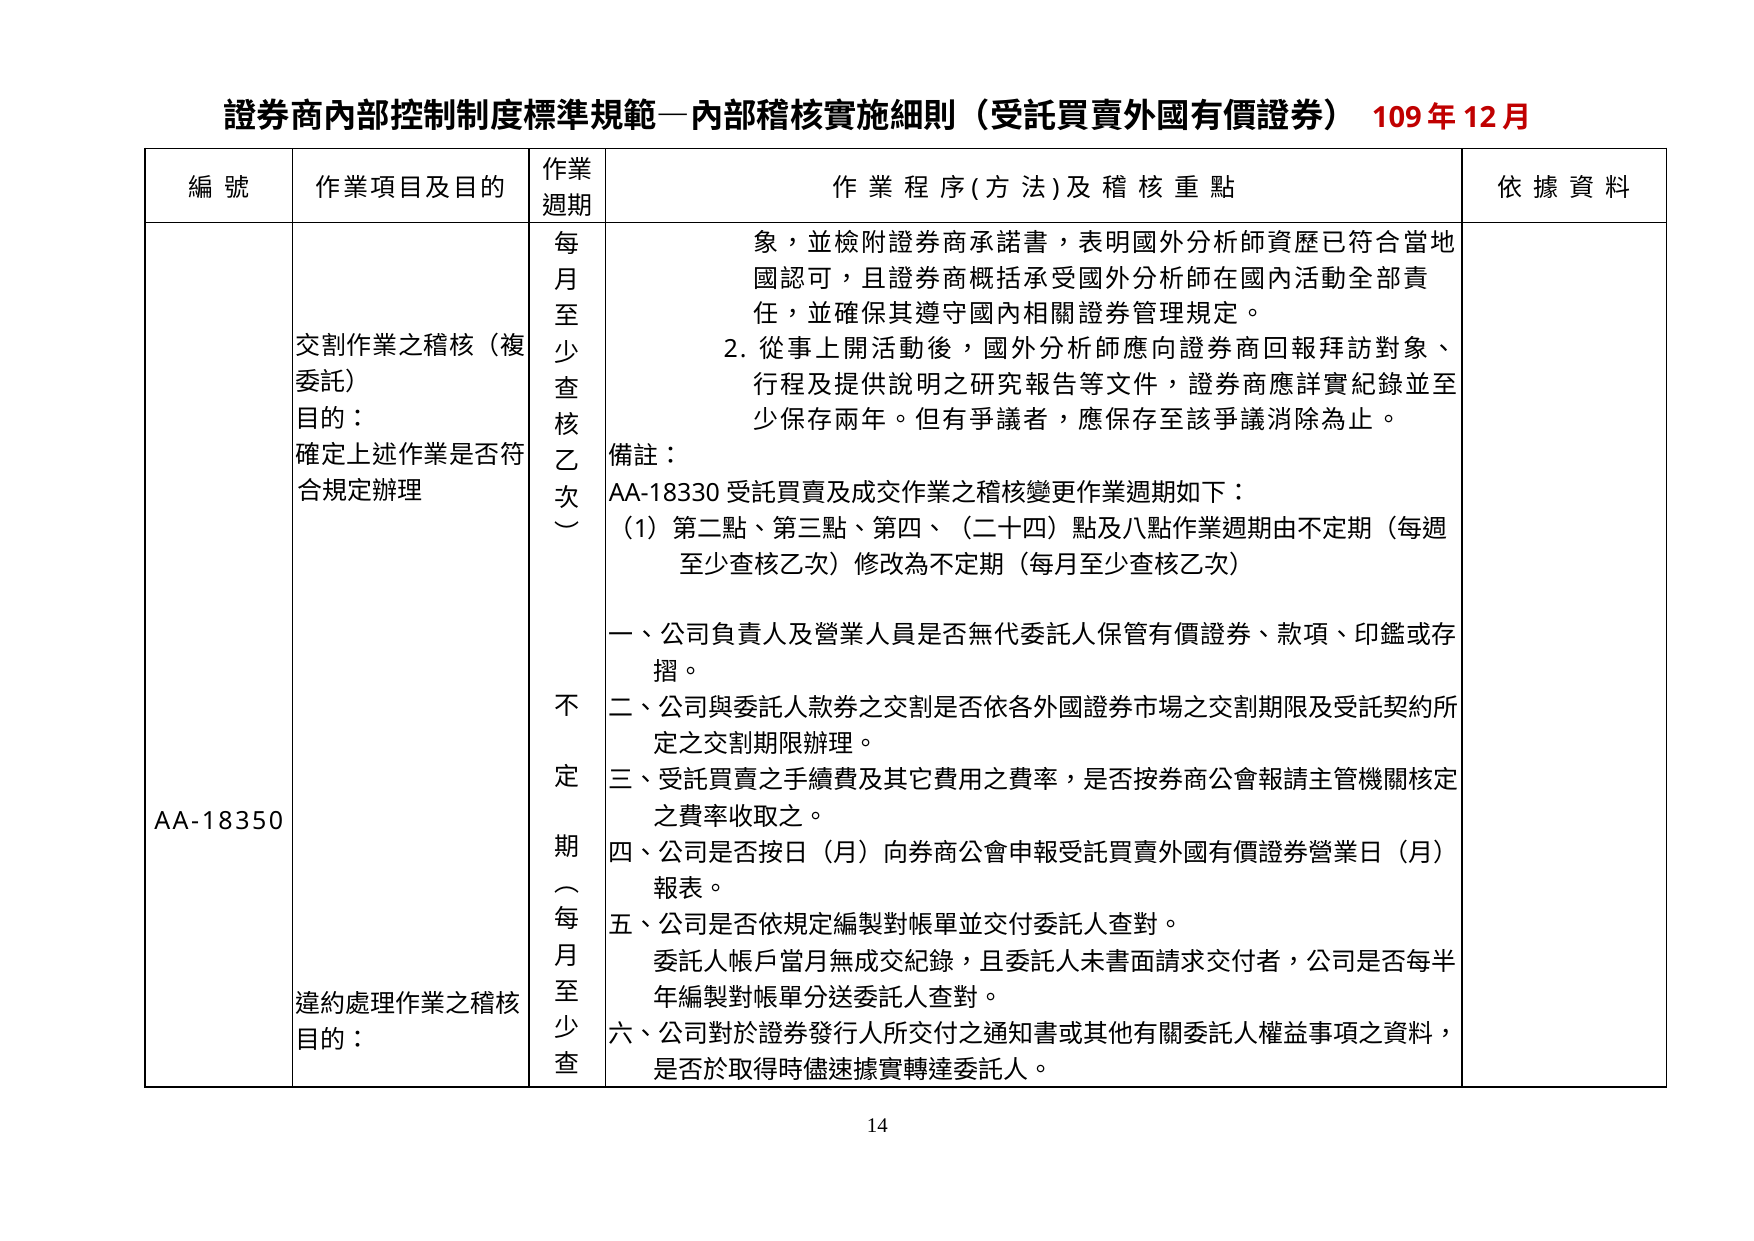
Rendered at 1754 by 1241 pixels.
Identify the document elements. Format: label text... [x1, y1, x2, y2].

table_header 作 業 程 序 ( 方 法 ) 及 稽 核 重 點 [606, 149, 1461, 222]
table_header 作業 週期 [530, 149, 605, 222]
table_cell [293, 223, 528, 1086]
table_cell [606, 223, 1461, 1086]
table_header 依 據 資 料 [1463, 149, 1666, 222]
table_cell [530, 223, 605, 1086]
table_header 作業項目及目的 [293, 149, 528, 222]
table_cell [1463, 223, 1666, 1086]
table_header 編 號 [146, 149, 292, 222]
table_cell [146, 223, 292, 1086]
